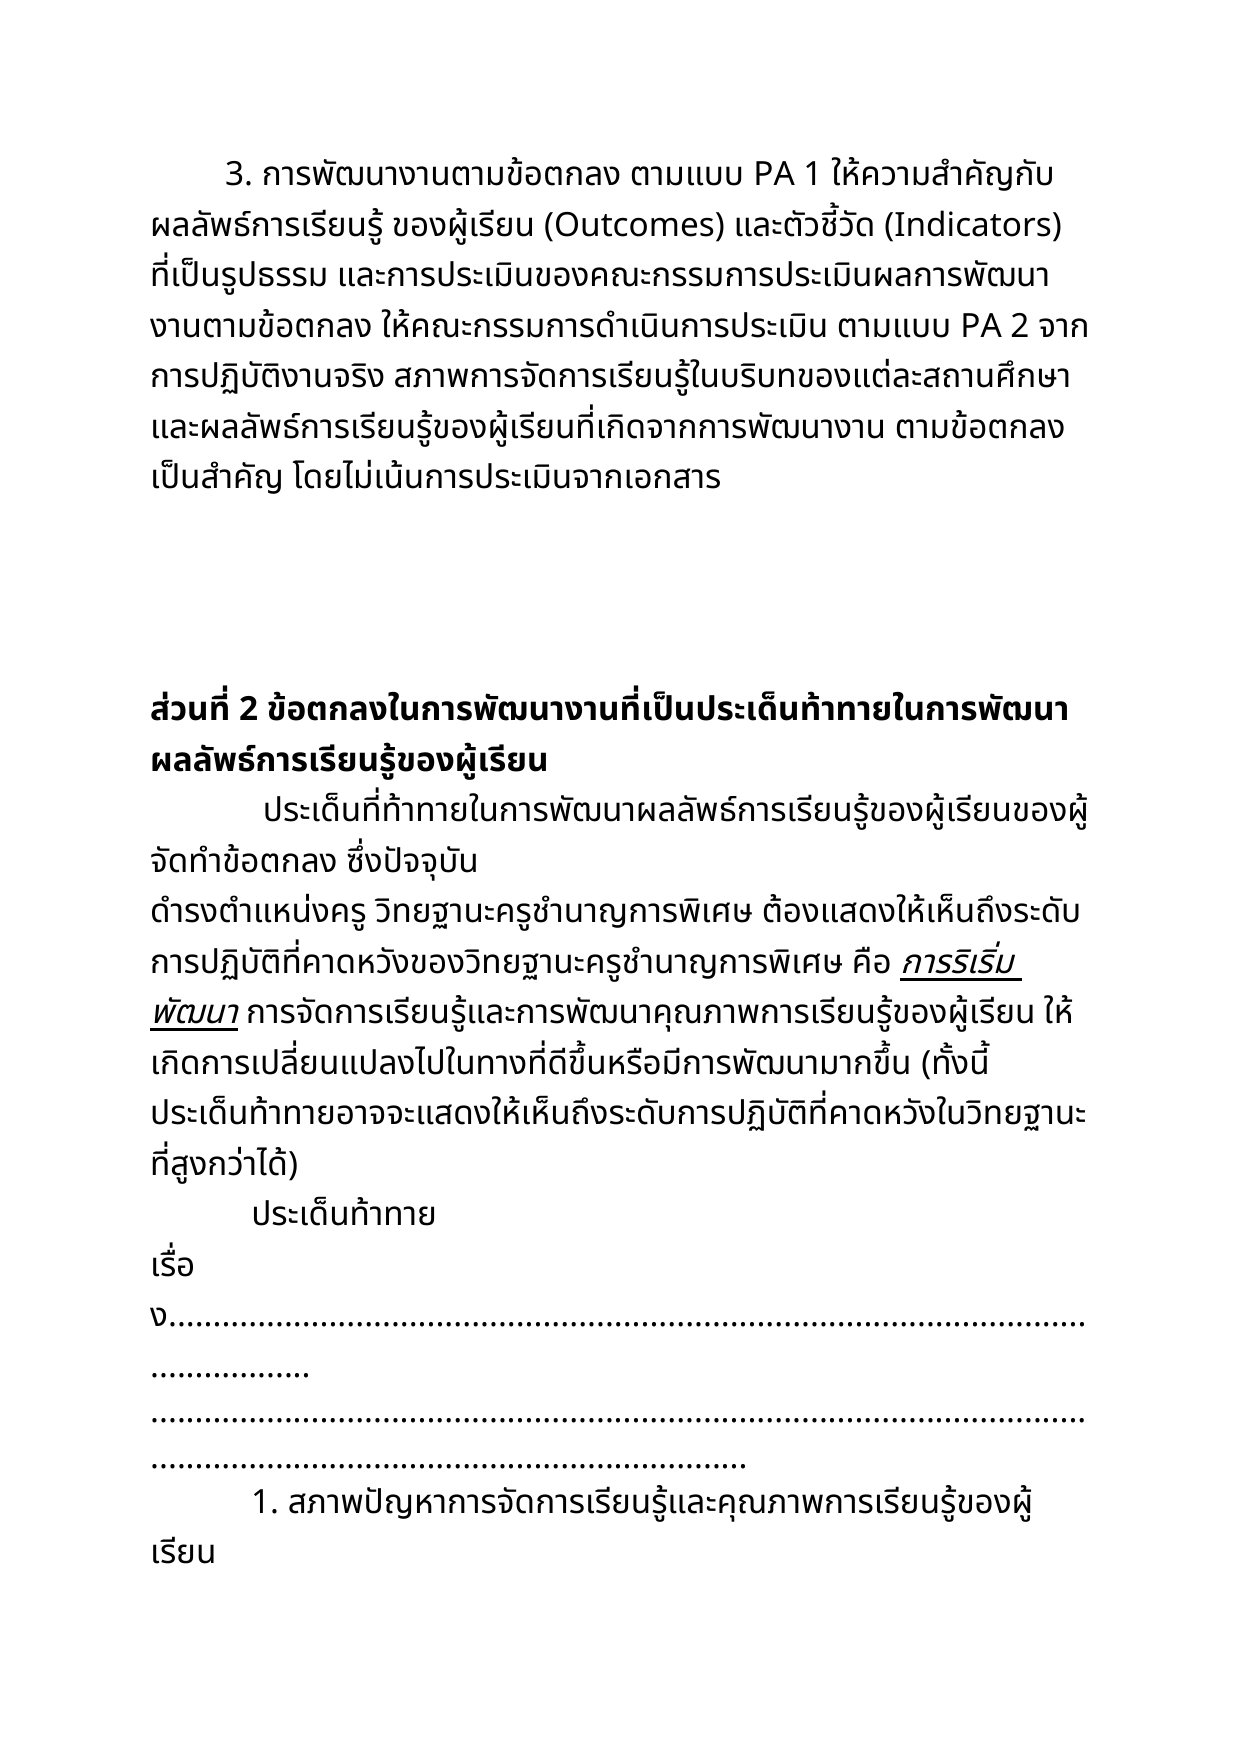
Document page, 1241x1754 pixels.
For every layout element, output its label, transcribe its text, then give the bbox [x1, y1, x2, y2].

text ดำรงตำแหน่งครู วิทยฐานะครูชำนาญการพิเศษ ต้องแสดงให้เห็นถึงระดับการปฏิบัติที่คาดหวังของวิทยฐานะครูชำนาญการพิเศษ คือ การริเริ่ม พัฒนา การจัดการเรียนรู้และการพัฒนาคุณภาพการเรียนรู้ของผู้เรียน ให้เกิดการเปลี่ยนแปลงไปในทางที่ดีขึ้นหรือมีการพัฒนามากขึ้น (ทั้งนี้ ประเด็นท้าทายอาจจะแสดงให้เห็นถึงระดับการปฏิบัติที่คาดหวังในวิทยฐานะที่สูงกว่าได้) [150, 887, 1090, 1190]
text 3. การพัฒนางานตามข้อตกลง ตามแบบ PA 1 ให้ความสำคัญกับผลลัพธ์การเรียนรู้ ของผู้เรียน (Outcomes) และตัวชี้วัด (Indicators) ที่เป็นรูปธรรม และการประเมินของคณะกรรมการประเมินผลการพัฒนางานตามข้อตกลง ให้คณะกรรมการดำเนินการประเมิน ตามแบบ PA 2 จากการปฏิบัติงานจริง สภาพการจัดการเรียนรู้ในบริบทของแต่ละสถานศึกษา และผลลัพธ์การเรียนรู้ของผู้เรียนที่เกิดจากการพัฒนางาน ตามข้อตกลงเป็นสำคัญ โดยไม่เน้นการประเมินจากเอกสาร [150, 150, 1090, 503]
text ประเด็นท้าทาย เรื่อง......................................................................................................................... [150, 1190, 1090, 1387]
text ส่วนที่ 2 ข้อตกลงในการพัฒนางานที่เป็นประเด็นท้าทายในการพัฒนาผลลัพธ์การเรียนรู้ของผู้เรียน ประเด็นที่ท้าทายในการพัฒนาผลลัพธ์การเรียนรู้ของผู้เรียนของผู้จัดทำข้อตกลง ซึ่งปัจจุบัน [150, 685, 1090, 887]
text 1. สภาพปัญหาการจัดการเรียนรู้และคุณภาพการเรียนรู้ของผู้เรียน [150, 1478, 1090, 1579]
